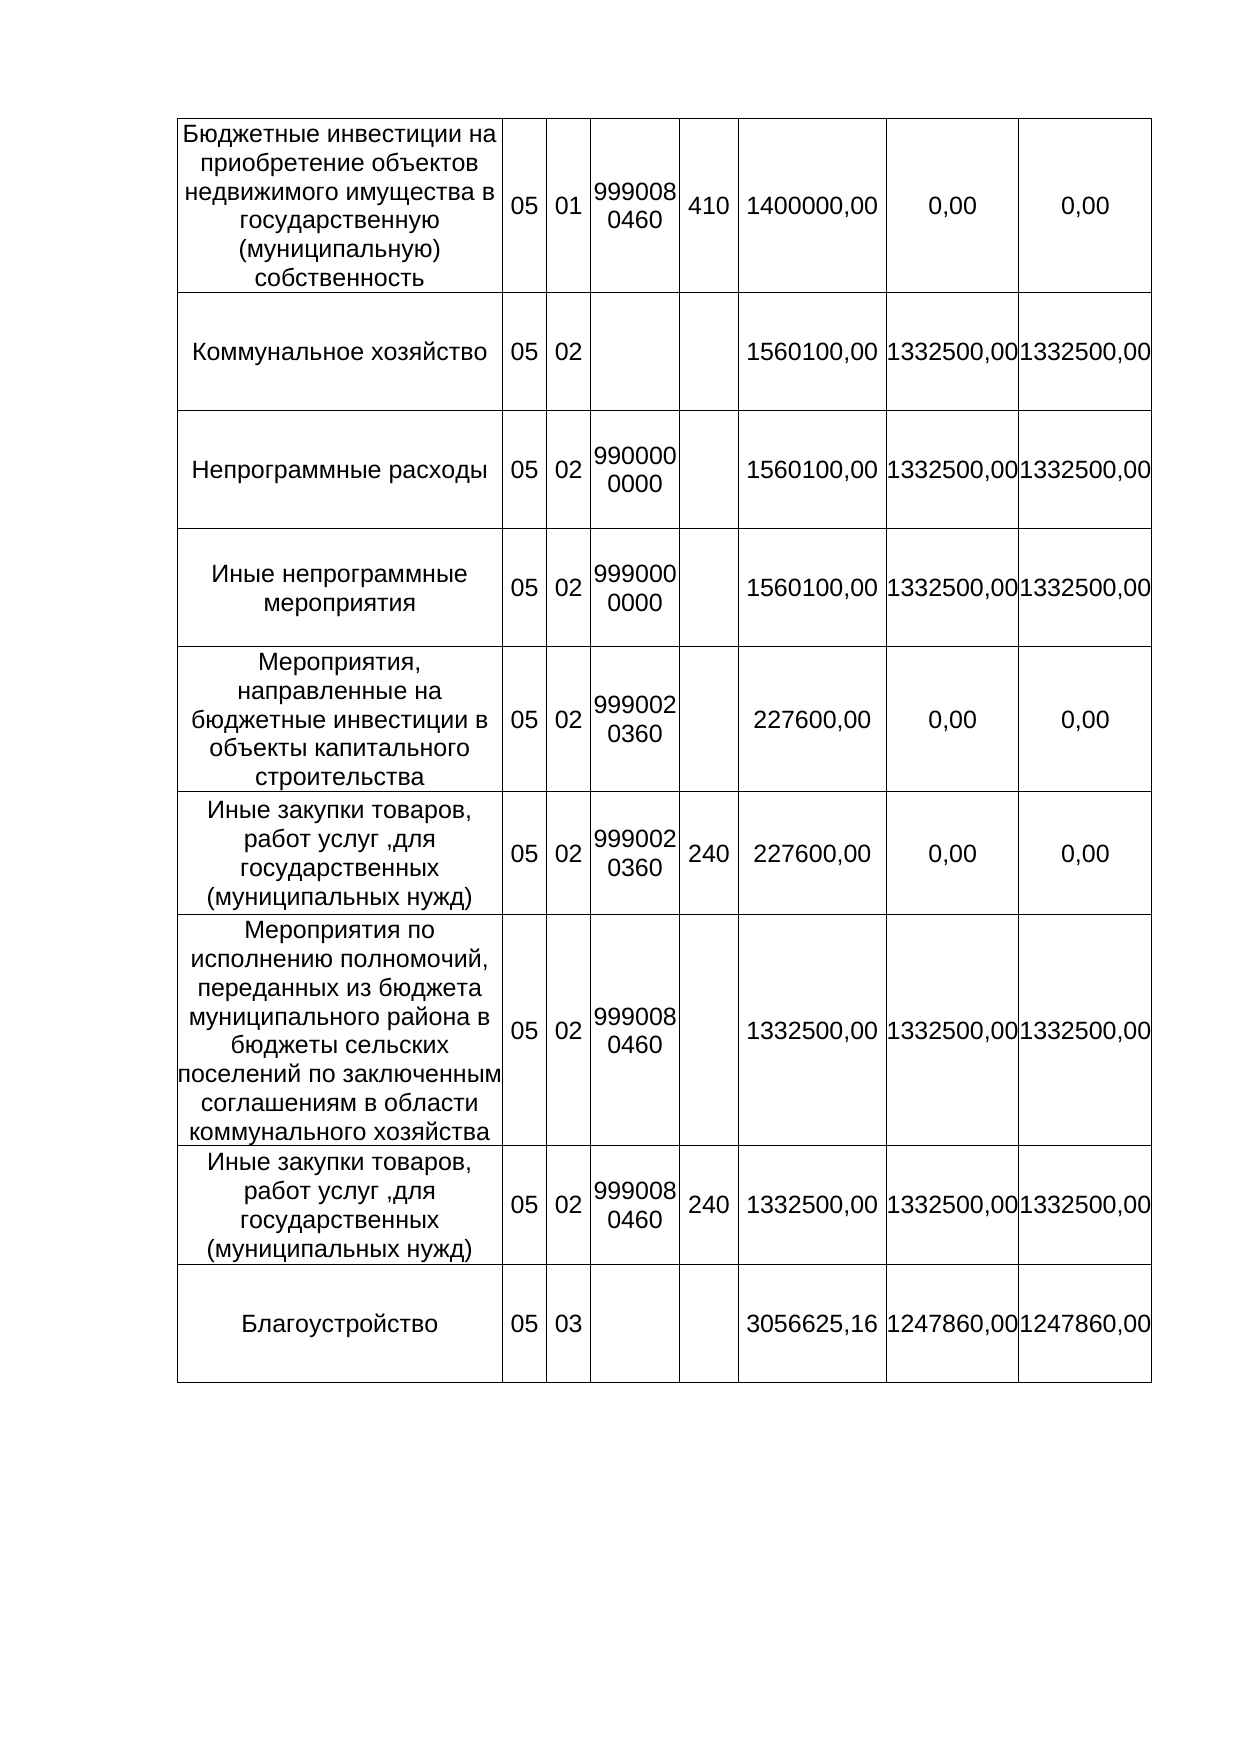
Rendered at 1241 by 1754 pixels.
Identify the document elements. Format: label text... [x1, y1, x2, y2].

table_cell 410 [680, 119, 738, 292]
table_cell 9990020360 [591, 647, 679, 791]
table_cell 1332500,00 [1019, 293, 1151, 410]
table_cell 227600,00 [739, 792, 886, 914]
table_cell 0,00 [1019, 647, 1151, 791]
table_cell Непрограммные расходы [178, 411, 502, 528]
table_cell 9990080460 [591, 119, 679, 292]
table_cell 02 [547, 647, 590, 791]
table_cell 9900000000 [591, 411, 679, 528]
table_cell 1332500,00 [887, 915, 1018, 1145]
table_cell 1400000,00 [739, 119, 886, 292]
table_cell 1332500,00 [887, 529, 1018, 646]
table_cell Коммунальное хозяйство [178, 293, 502, 410]
table_cell 05 [503, 119, 546, 292]
table_cell 1332500,00 [887, 411, 1018, 528]
table_cell Иные непрограммные мероприятия [178, 529, 502, 646]
table_cell 05 [503, 1146, 546, 1263]
table_cell 02 [547, 1146, 590, 1263]
table_cell [591, 1265, 679, 1382]
table_cell 03 [547, 1265, 590, 1382]
table_cell 1332500,00 [887, 293, 1018, 410]
table_cell 05 [503, 647, 546, 791]
table_cell 1332500,00 [1019, 411, 1151, 528]
table_cell Бюджетные инвестиции на приобретение объектов недвижимого имущества в государственную (муниципальную) собственность [178, 119, 502, 292]
table_cell Мероприятия по исполнению полномочий, переданных из бюджета муниципального района в бюджеты сельских поселений по заключенным соглашениям в области коммунального хозяйства [178, 915, 502, 1145]
table_cell 9990000000 [591, 529, 679, 646]
table_cell 1332500,00 [739, 915, 886, 1145]
table_cell Иные закупки товаров, работ услуг ,для государственных (муниципальных нужд) [178, 1146, 502, 1263]
table_cell 1560100,00 [739, 411, 886, 528]
table_cell Иные закупки товаров, работ услуг ,для государственных (муниципальных нужд) [178, 792, 502, 914]
table_cell 02 [547, 411, 590, 528]
table_cell 240 [680, 1146, 738, 1263]
table_cell [680, 411, 738, 528]
table_cell 05 [503, 529, 546, 646]
table_cell 1332500,00 [1019, 1146, 1151, 1263]
table_cell 02 [547, 293, 590, 410]
table_cell 0,00 [1019, 119, 1151, 292]
table_cell 0,00 [1019, 792, 1151, 914]
table_cell 05 [503, 792, 546, 914]
table_cell 02 [547, 529, 590, 646]
table_cell 1560100,00 [739, 293, 886, 410]
table_cell 0,00 [887, 119, 1018, 292]
table_cell 1332500,00 [1019, 529, 1151, 646]
table_cell 05 [503, 293, 546, 410]
table_cell 1560100,00 [739, 529, 886, 646]
table_cell Благоустройство [178, 1265, 502, 1382]
table_cell 9990080460 [591, 1146, 679, 1263]
table_cell 1247860,00 [1019, 1265, 1151, 1382]
table_cell [680, 529, 738, 646]
table_cell Мероприятия, направленные на бюджетные инвестиции в объекты капитального строительства [178, 647, 502, 791]
table_cell 02 [547, 915, 590, 1145]
table_cell 1247860,00 [887, 1265, 1018, 1382]
table_cell 240 [680, 792, 738, 914]
table_cell 0,00 [887, 647, 1018, 791]
table_cell [680, 293, 738, 410]
table_cell 05 [503, 1265, 546, 1382]
table_cell 1332500,00 [887, 1146, 1018, 1263]
table_cell 227600,00 [739, 647, 886, 791]
table_cell 1332500,00 [739, 1146, 886, 1263]
table_cell 9990020360 [591, 792, 679, 914]
table_cell 9990080460 [591, 915, 679, 1145]
table_cell 01 [547, 119, 590, 292]
table_cell [680, 915, 738, 1145]
table_cell 0,00 [887, 792, 1018, 914]
table_cell 02 [547, 792, 590, 914]
table_cell [591, 293, 679, 410]
table_cell [680, 1265, 738, 1382]
table_cell 05 [503, 915, 546, 1145]
table_cell [680, 647, 738, 791]
table_cell 3056625,16 [739, 1265, 886, 1382]
table_cell 05 [503, 411, 546, 528]
table_cell 1332500,00 [1019, 915, 1151, 1145]
